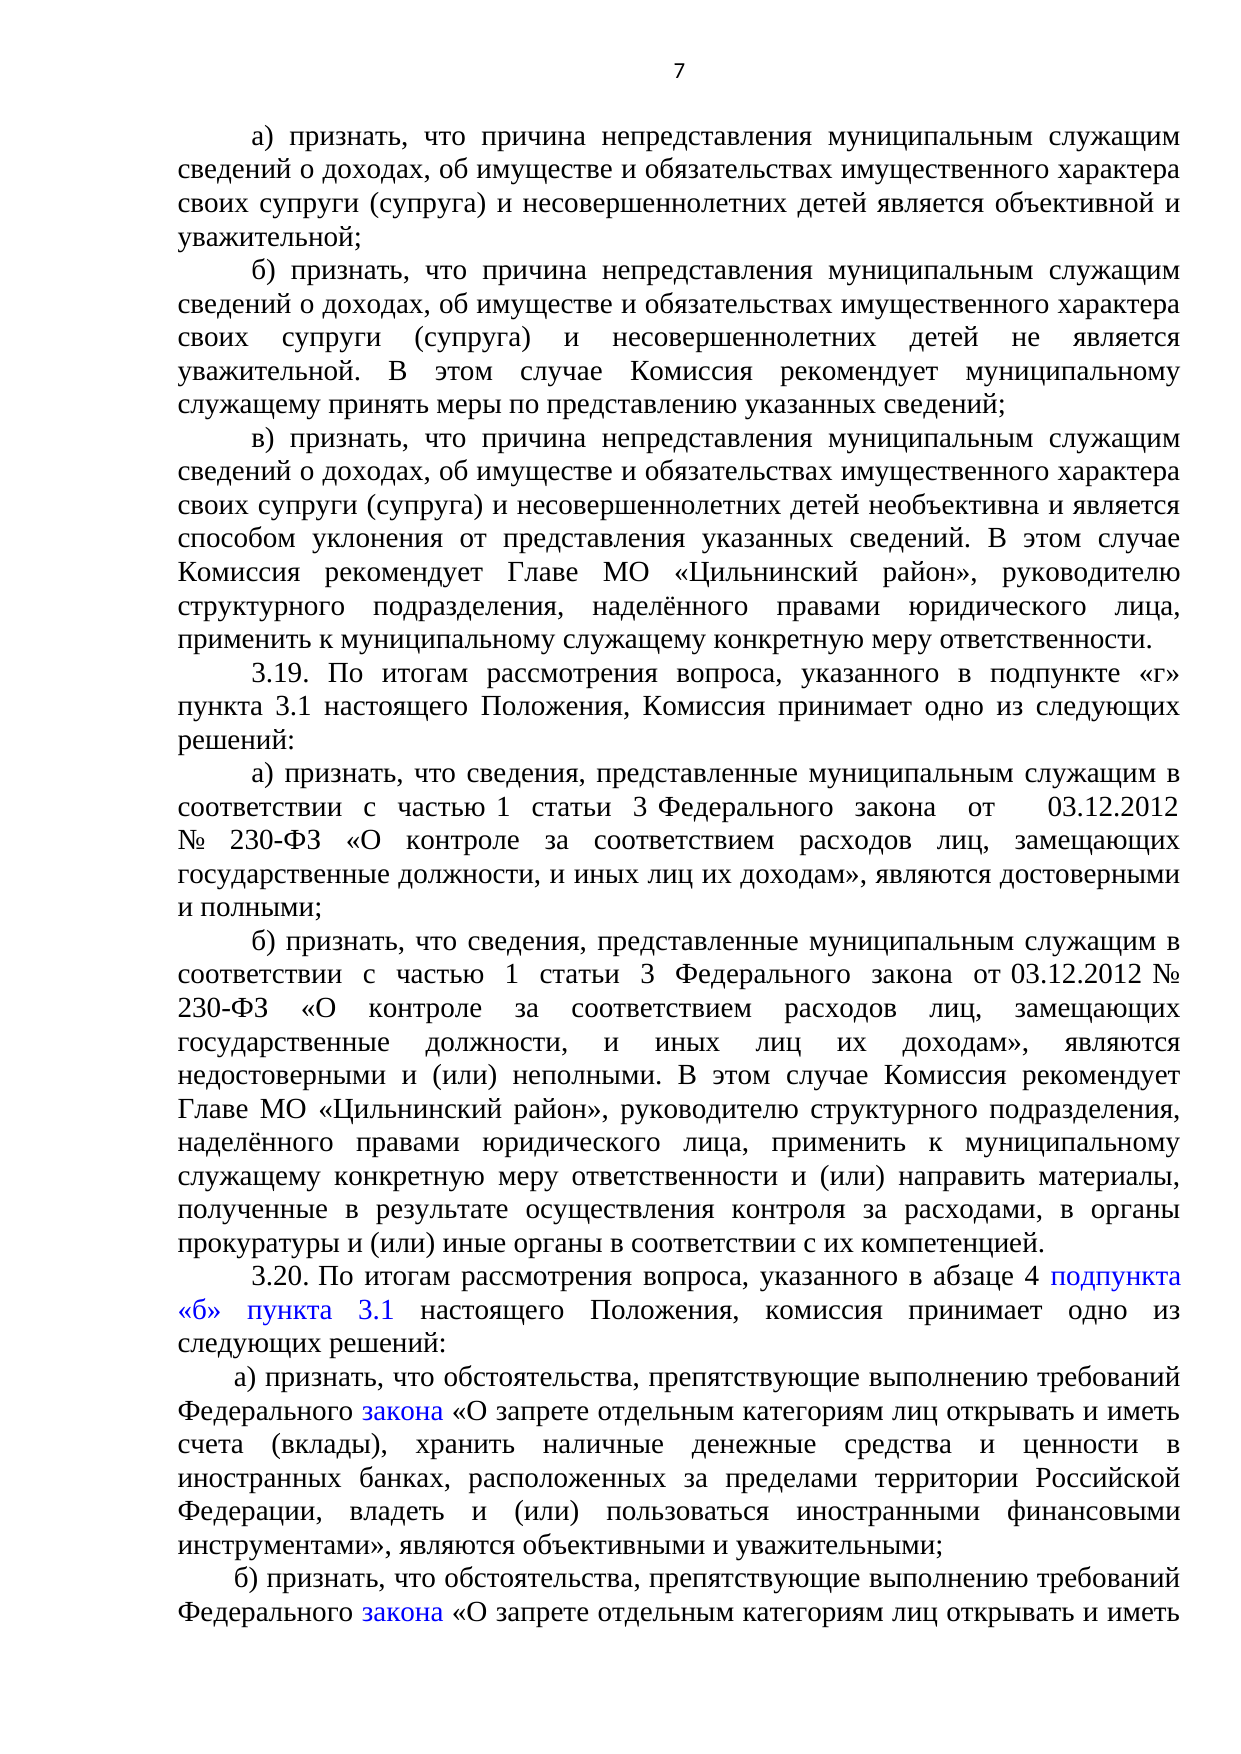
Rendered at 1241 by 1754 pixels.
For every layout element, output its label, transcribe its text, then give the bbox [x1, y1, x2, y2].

text 3.19. По итогам рассмотрения вопроса, указанного в подпункте «г» пункта 3.1 настоящего Положения, Комиссия принимает одно из следующих решений: [177, 655, 1181, 755]
text а) признать, что сведения, представленные муниципальным служащим в соответствии с частью 1 статьи 3 Федерального закона от 03.12.2012 № 230-ФЗ «О контроле за соответствием расходов лиц, замещающих государственные должности, и иных лиц их доходам», являются достоверными и полными; [177, 755, 1181, 923]
text а) признать, что причина непредставления муниципальным служащим сведений о доходах, об имуществе и обязательствах имущественного характера своих супруги (супруга) и несовершеннолетних детей является объективной и уважительной; [177, 118, 1181, 252]
text 3.20. По итогам рассмотрения вопроса, указанного в абзаце 4 подпункта «б» пункта 3.1 настоящего Положения, комиссия принимает одно из следующих решений: [177, 1258, 1181, 1359]
text б) признать, что причина непредставления муниципальным служащим сведений о доходах, об имуществе и обязательствах имущественного характера своих супруги (супруга) и несовершеннолетних детей не является уважительной. В этом случае Комиссия рекомендует муниципальному служащему принять меры по представлению указанных сведений; [177, 252, 1181, 420]
text в) признать, что причина непредставления муниципальным служащим сведений о доходах, об имуществе и обязательствах имущественного характера своих супруги (супруга) и несовершеннолетних детей необъективна и является способом уклонения от представления указанных сведений. В этом случае Комиссия рекомендует Главе МО «Цильнинский район», руководителю структурного подразделения, наделённого правами юридического лица, применить к муниципальному служащему конкретную меру ответственности. [177, 420, 1181, 655]
text а) признать, что обстоятельства, препятствующие выполнению требований Федерального закона «О запрете отдельным категориям лиц открывать и иметь счета (вклады), хранить наличные денежные средства и ценности в иностранных банках, расположенных за пределами территории Российской Федерации, владеть и (или) пользоваться иностранными финансовыми инструментами», являются объективными и уважительными; [177, 1359, 1181, 1560]
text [177, 1560, 1181, 1627]
text б) признать, что сведения, представленные муниципальным служащим в соответствии с частью 1 статьи 3 Федерального закона от 03.12.2012 № 230-ФЗ «О контроле за соответствием расходов лиц, замещающих государственные должности, и иных лиц их доходам», являются недостоверными и (или) неполными. В этом случае Комиссия рекомендует Главе МО «Цильнинский район», руководителю структурного подразделения, наделённого правами юридического лица, применить к муниципальному служащему конкретную меру ответственности и (или) направить материалы, полученные в результате осуществления контроля за расходами, в органы прокуратуры и (или) иные органы в соответствии с их компетенцией. [177, 923, 1181, 1258]
